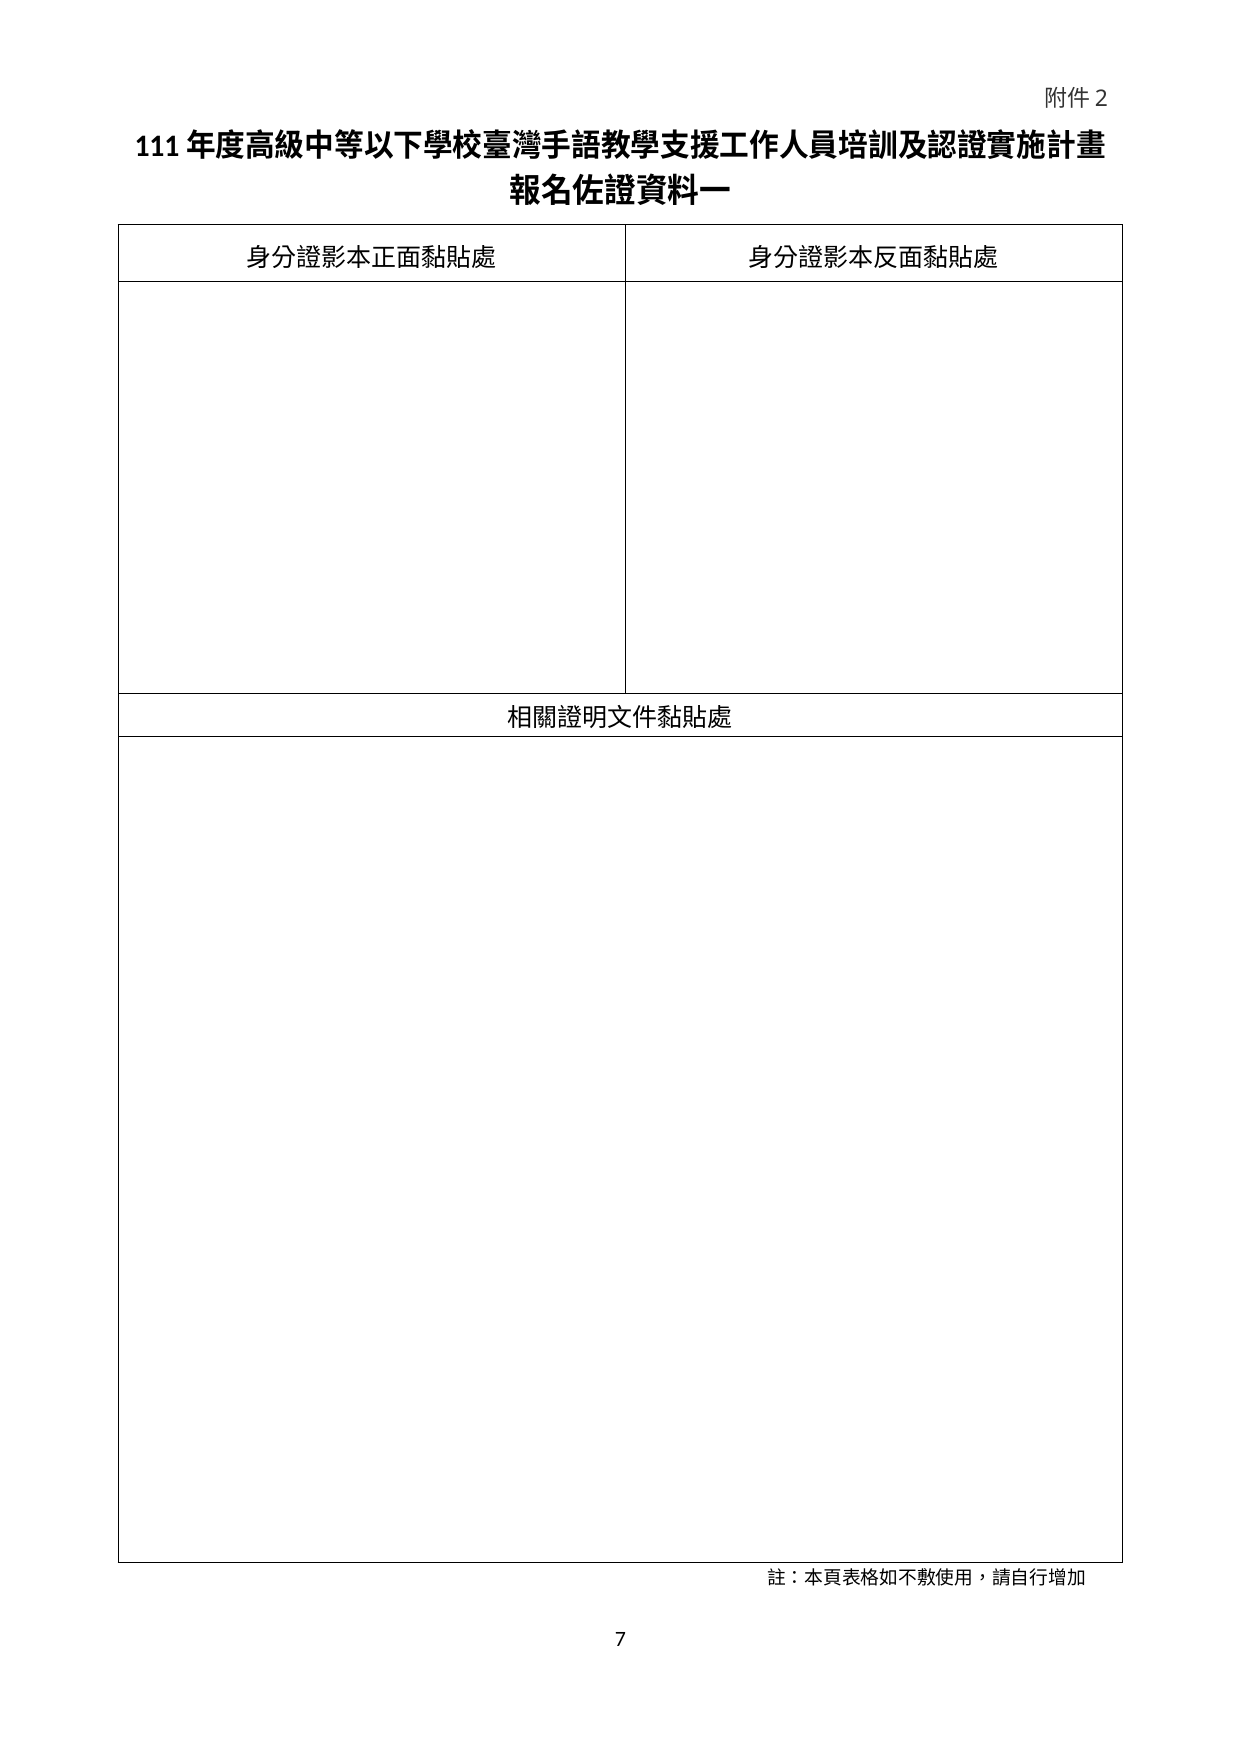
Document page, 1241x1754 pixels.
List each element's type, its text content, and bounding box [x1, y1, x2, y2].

table_cell [119, 737, 1122, 1562]
text 註：本頁表格如不敷使用，請自行增加 [767, 1563, 1152, 1590]
text 報名佐證資料一 [89, 166, 1152, 212]
text 111年度高級中等以下學校臺灣手語教學支援工作人員培訓及認證實施計畫 [89, 120, 1152, 166]
table_header 身分證影本反面黏貼處 [626, 225, 1122, 281]
table_header 身分證影本正面黏貼處 [119, 225, 625, 281]
table_cell 相關證明文件黏貼處 [119, 694, 1122, 736]
table_cell [626, 282, 1122, 692]
table_cell [119, 282, 625, 692]
